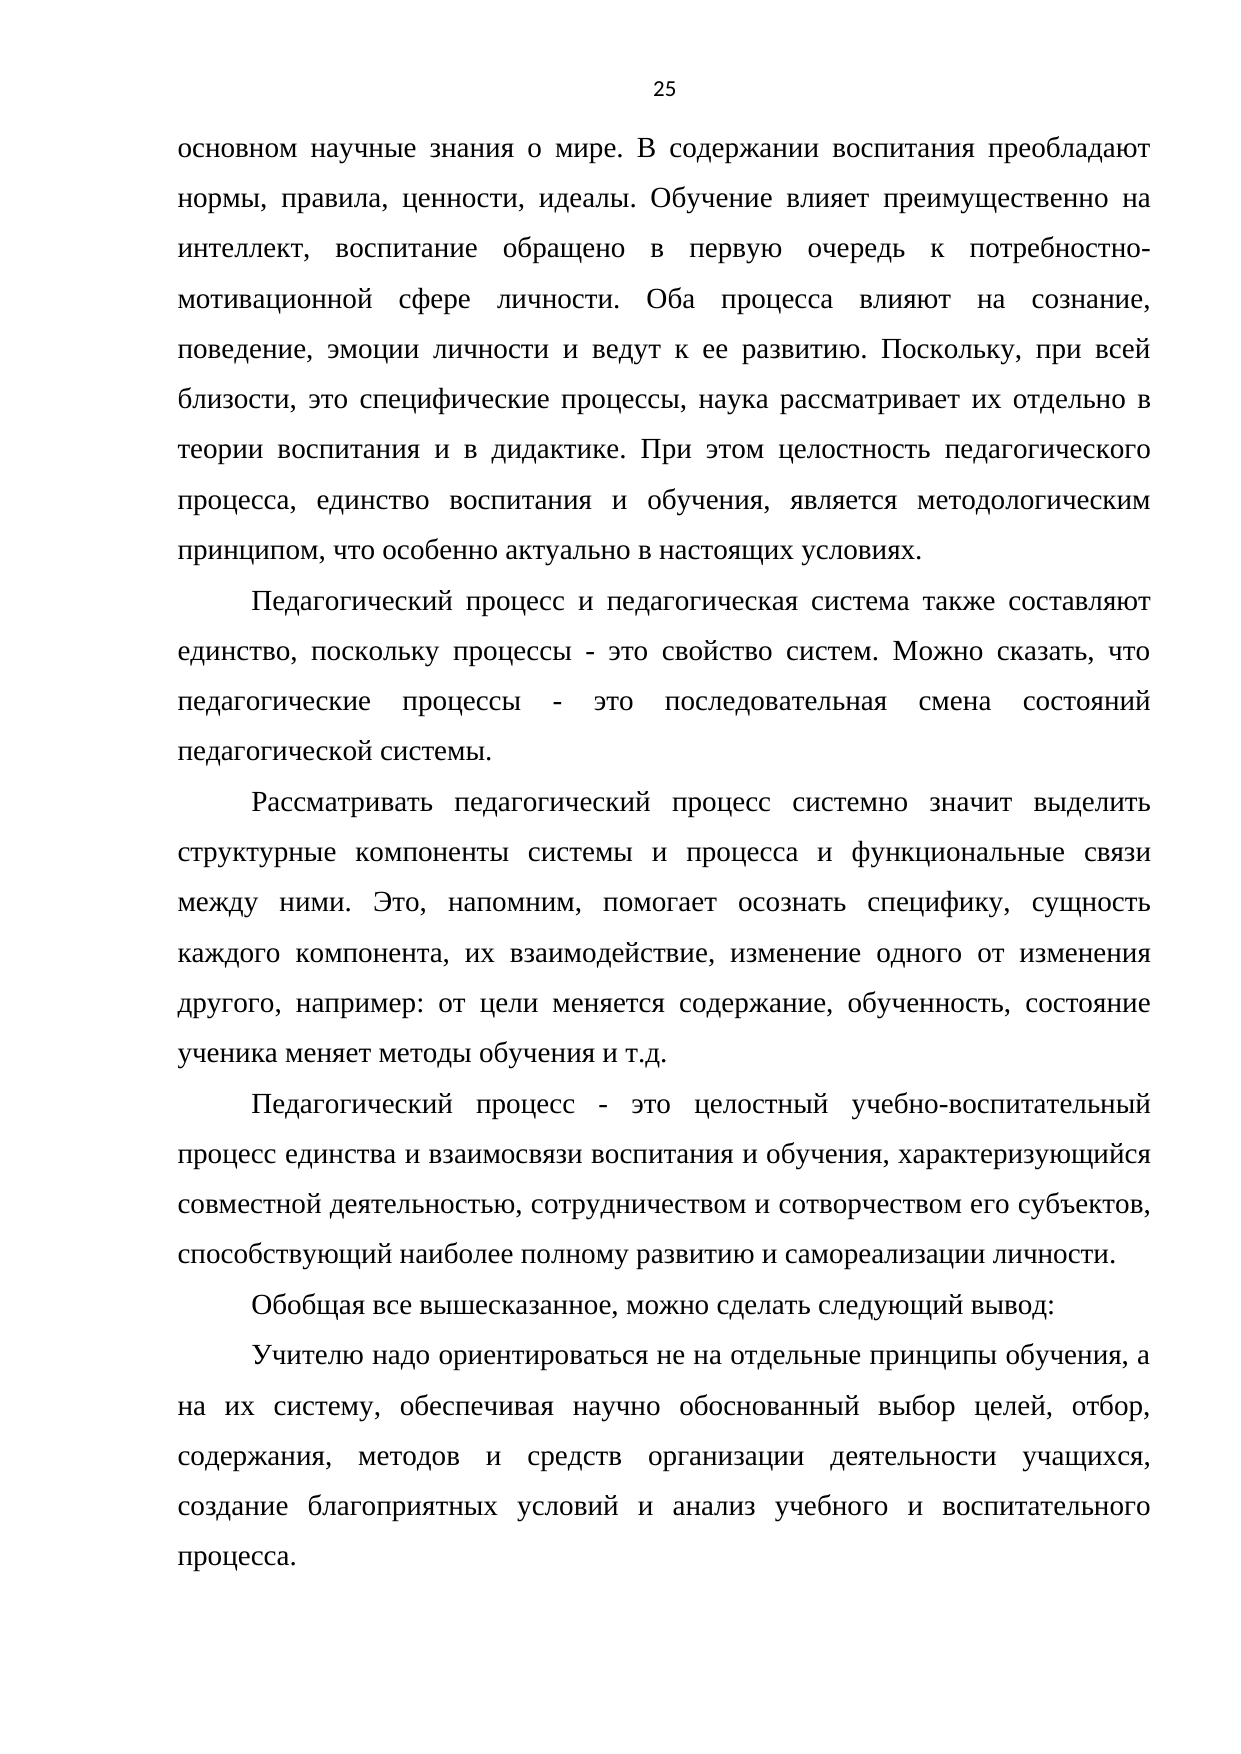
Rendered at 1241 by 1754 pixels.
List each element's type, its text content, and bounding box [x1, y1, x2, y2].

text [177, 130, 1152, 566]
text Рассматривать педагогический процесс системно значит выделить структурные компоненты системы и процесса и функциональные связи между ними. Это, напомним, помогает осознать специфику, сущность каждого компонента, их взаимодействие, изменение одного от изменения другого, например: от цели меняется содержание, обученность, состояние ученика меняет методы обучения и т.д. [177, 784, 1152, 1069]
text Учителю надо ориентироваться не на отдельные принципы обучения, а на их систему, обеспечивая научно обоснованный выбор целей, отбор, содержания, методов и средств организации деятельности учащихся, создание благоприятных условий и анализ учебного и воспитательного процесса. [177, 1337, 1152, 1572]
text Педагогический процесс и педагогическая система также составляют единство, поскольку процессы - это свойство систем. Можно сказать, что педагогические процессы - это последовательная смена состояний педагогической системы. [177, 583, 1152, 767]
text Обобщая все вышесказанное, можно сделать следующий вывод: [177, 1287, 1152, 1321]
text Педагогический процесс - это целостный учебно-воспитательный процесс единства и взаимосвязи воспитания и обучения, характеризующийся совместной деятельностью, сотрудничеством и сотворчеством его субъектов, способствующий наиболее полному развитию и самореализации личности. [177, 1086, 1152, 1270]
